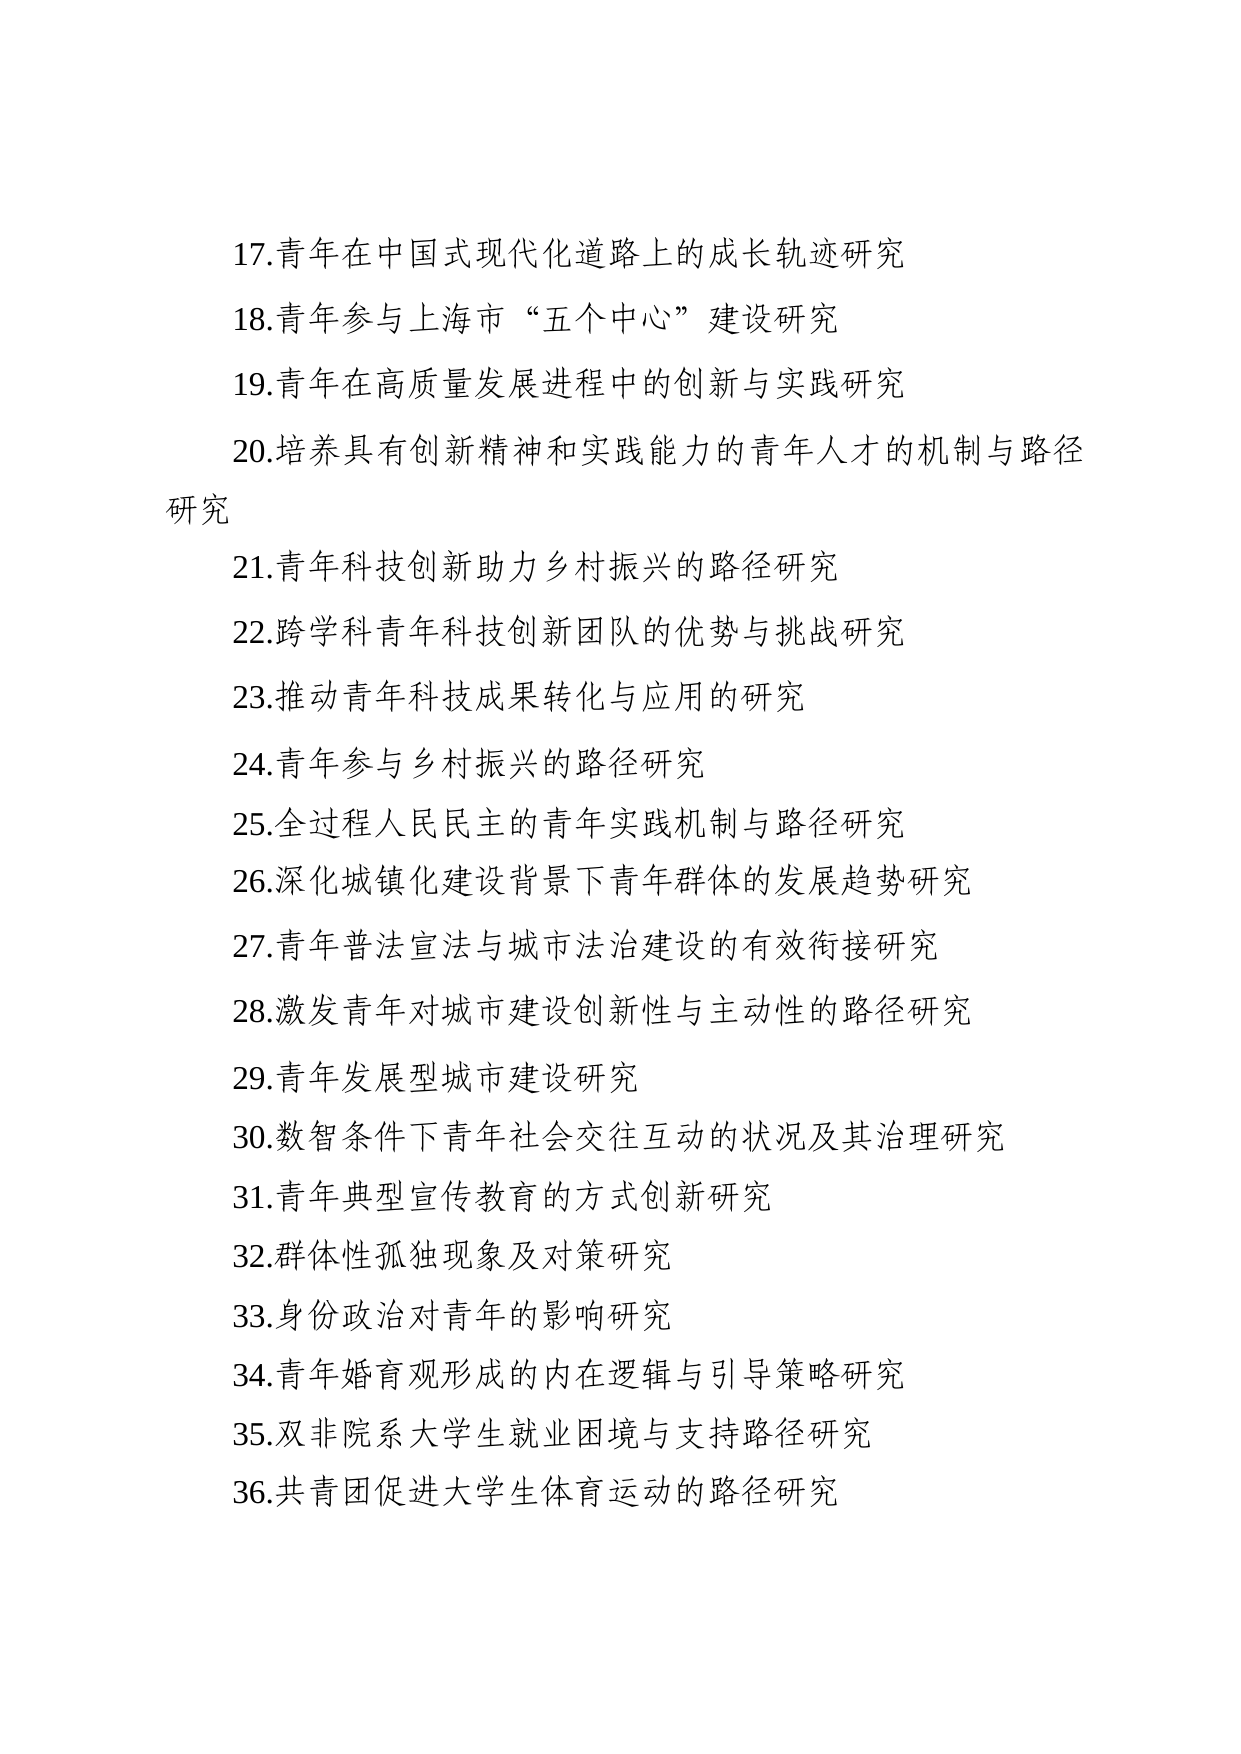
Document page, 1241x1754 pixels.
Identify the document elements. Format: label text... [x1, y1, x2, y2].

text 17.青年在中国式现代化道路上的成长轨迹研究 [165, 219, 1087, 284]
text 19.青年在高质量发展进程中的创新与实践研究 [165, 349, 1087, 414]
text 22.跨学科青年科技创新团队的优势与挑战研究 [165, 598, 1087, 663]
text 34.青年婚育观形成的内在逻辑与引导策略研究 [165, 1339, 1087, 1398]
text 32.群体性孤独现象及对策研究 [165, 1220, 1087, 1279]
text 26.深化城镇化建设背景下青年群体的发展趋势研究 [165, 847, 1087, 912]
text 33.身份政治对青年的影响研究 [165, 1279, 1087, 1339]
text 25.全过程人民民主的青年实践机制与路径研究 [165, 788, 1087, 847]
text 27.青年普法宣法与城市法治建设的有效衔接研究 [165, 912, 1087, 977]
text 23.推动青年科技成果转化与应用的研究 [165, 663, 1087, 728]
text 18.青年参与上海市“五个中心”建设研究 [165, 284, 1087, 349]
text 28.激发青年对城市建设创新性与主动性的路径研究 [165, 977, 1087, 1042]
text 24.青年参与乡村振兴的路径研究 [165, 728, 1087, 788]
text 35.双非院系大学生就业困境与支持路径研究 [165, 1398, 1087, 1458]
text 20.培养具有创新精神和实践能力的青年人才的机制与路径研究 [165, 414, 1087, 533]
text 29.青年发展型城市建设研究 [165, 1042, 1087, 1101]
text 21.青年科技创新助力乡村振兴的路径研究 [165, 533, 1087, 598]
text 31.青年典型宣传教育的方式创新研究 [165, 1161, 1087, 1220]
text 36.共青团促进大学生体育运动的路径研究 [165, 1458, 1087, 1523]
text 30.数智条件下青年社会交往互动的状况及其治理研究 [165, 1101, 1087, 1161]
